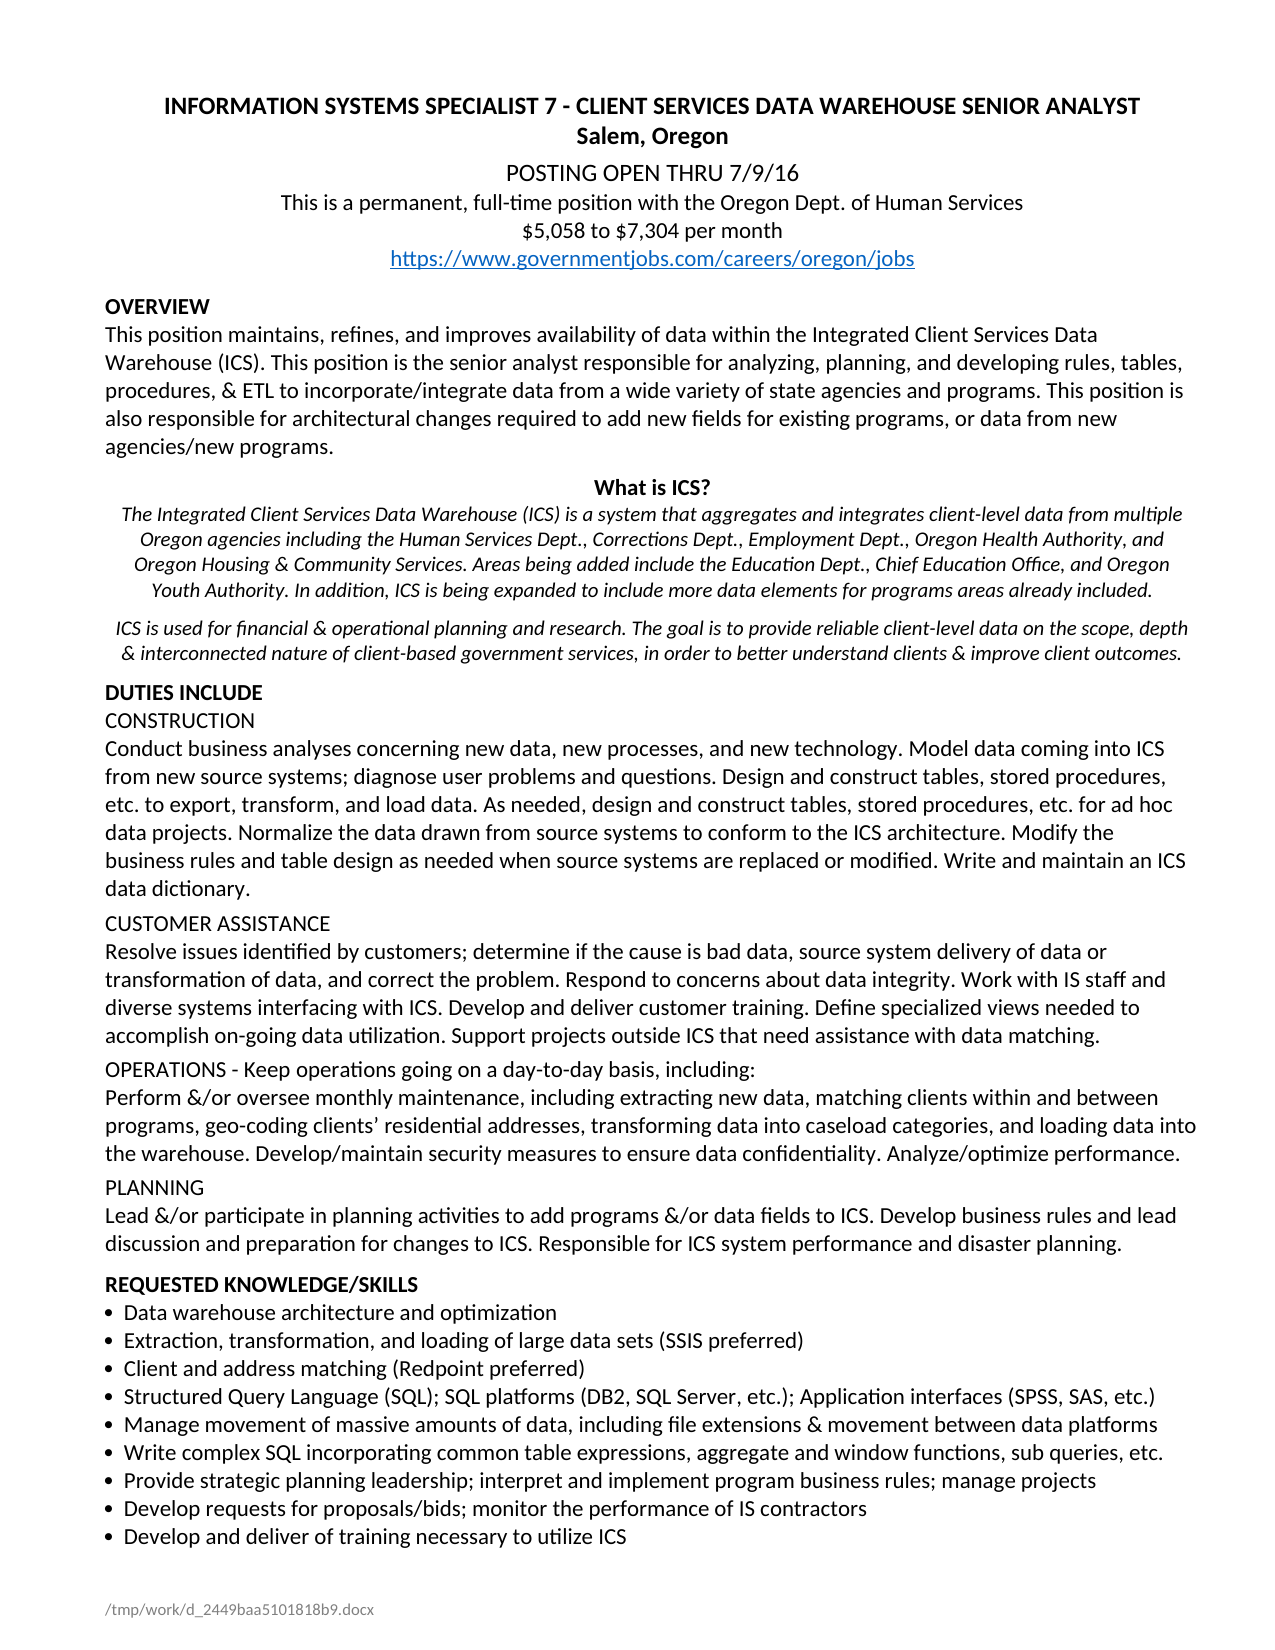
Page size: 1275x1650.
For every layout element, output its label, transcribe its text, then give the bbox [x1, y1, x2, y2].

text $5,058 to $7,304 per month [105, 216, 1200, 244]
text This is a permanent, full-time position with the Oregon Dept. of Human Services [105, 188, 1200, 216]
list Structured Query Language (SQL); SQL platforms (DB2, SQL Server, etc.); Application interfaces (SPSS, SAS, etc.) [105, 1382, 1200, 1410]
text What is ICS? [105, 473, 1200, 501]
text https://www.governmentjobs.com/careers/oregon/jobs [105, 244, 1200, 272]
text ICS is used for financial & operational planning and research. The goal is to provide reliable client-level data on the scope, depth & interconnected nature of client-based government services, in order to better understand clients & improve client outcomes. [114, 615, 1192, 666]
text Conduct business analyses concerning new data, new processes, and new technology. Model data coming into ICS from new source systems; diagnose user problems and questions. Design and construct tables, stored procedures, etc. to export, transform, and load data. As needed, design and construct tables, stored procedures, etc. for ad hoc data projects. Normalize the data drawn from source systems to conform to the ICS architecture. Modify the business rules and table design as needed when source systems are replaced or modified. Write and maintain an ICS data dictionary. [105, 734, 1200, 902]
text CONSTRUCTION [105, 706, 1200, 734]
text DUTIES INCLUDE [105, 678, 1200, 706]
list Write complex SQL incorporating common table expressions, aggregate and window functions, sub queries, etc. [105, 1438, 1200, 1466]
text OVERVIEW [105, 292, 1200, 320]
text OPERATIONS - Keep operations going on a day-to-day basis, including: [105, 1055, 1200, 1083]
text POSTING OPEN THRU 7/9/16 [105, 157, 1200, 188]
list Provide strategic planning leadership; interpret and implement program business rules; manage projects [105, 1466, 1200, 1494]
text INFORMATION SYSTEMS SPECIALIST 7 - CLIENT SERVICES DATA WAREHOUSE SENIOR ANALYST [105, 90, 1200, 121]
text The Integrated Client Services Data Warehouse (ICS) is a system that aggregates and integrates client-level data from multiple Oregon agencies including the Human Services Dept., Corrections Dept., Employment Dept., Oregon Health Authority, and Oregon Housing & Community Services. Areas being added include the Education Dept., Chief Education Office, and Oregon Youth Authority. In addition, ICS is being expanded to include more data elements for programs areas already included. [114, 501, 1192, 602]
text Salem, Oregon [105, 121, 1200, 151]
text Resolve issues identified by customers; determine if the cause is bad data, source system delivery of data or transformation of data, and correct the problem. Respond to concerns about data integrity. Work with IS staff and diverse systems interfacing with ICS. Develop and deliver customer training. Define specialized views needed to accomplish on-going data utilization. Support projects outside ICS that need assistance with data matching. [105, 937, 1200, 1049]
text REQUESTED KNOWLEDGE/SKILLS [105, 1270, 1200, 1298]
list Develop requests for proposals/bids; monitor the performance of IS contractors [105, 1494, 1200, 1522]
text This position maintains, refines, and improves availability of data within the Integrated Client Services Data Warehouse (ICS). This position is the senior analyst responsible for analyzing, planning, and developing rules, tables, procedures, & ETL to incorporate/integrate data from a wide variety of state agencies and programs. This position is also responsible for architectural changes required to add new fields for existing programs, or data from new agencies/new programs. [105, 320, 1200, 460]
text Lead &/or participate in planning activities to add programs &/or data fields to ICS. Develop business rules and lead discussion and preparation for changes to ICS. Responsible for ICS system performance and disaster planning. [105, 1201, 1200, 1257]
list Client and address matching (Redpoint preferred) [105, 1354, 1200, 1382]
list Extraction, transformation, and loading of large data sets (SSIS preferred) [105, 1326, 1200, 1354]
text Perform &/or oversee monthly maintenance, including extracting new data, matching clients within and between programs, geo-coding clients’ residential addresses, transforming data into caseload categories, and loading data into the warehouse. Develop/maintain security measures to ensure data confidentiality. Analyze/optimize performance. [105, 1083, 1200, 1167]
text PLANNING [105, 1173, 1200, 1201]
list Manage movement of massive amounts of data, including file extensions & movement between data platforms [105, 1410, 1200, 1438]
list Data warehouse architecture and optimization [105, 1298, 1200, 1326]
text CUSTOMER ASSISTANCE [105, 909, 1200, 937]
list Develop and deliver of training necessary to utilize ICS [105, 1522, 1200, 1550]
